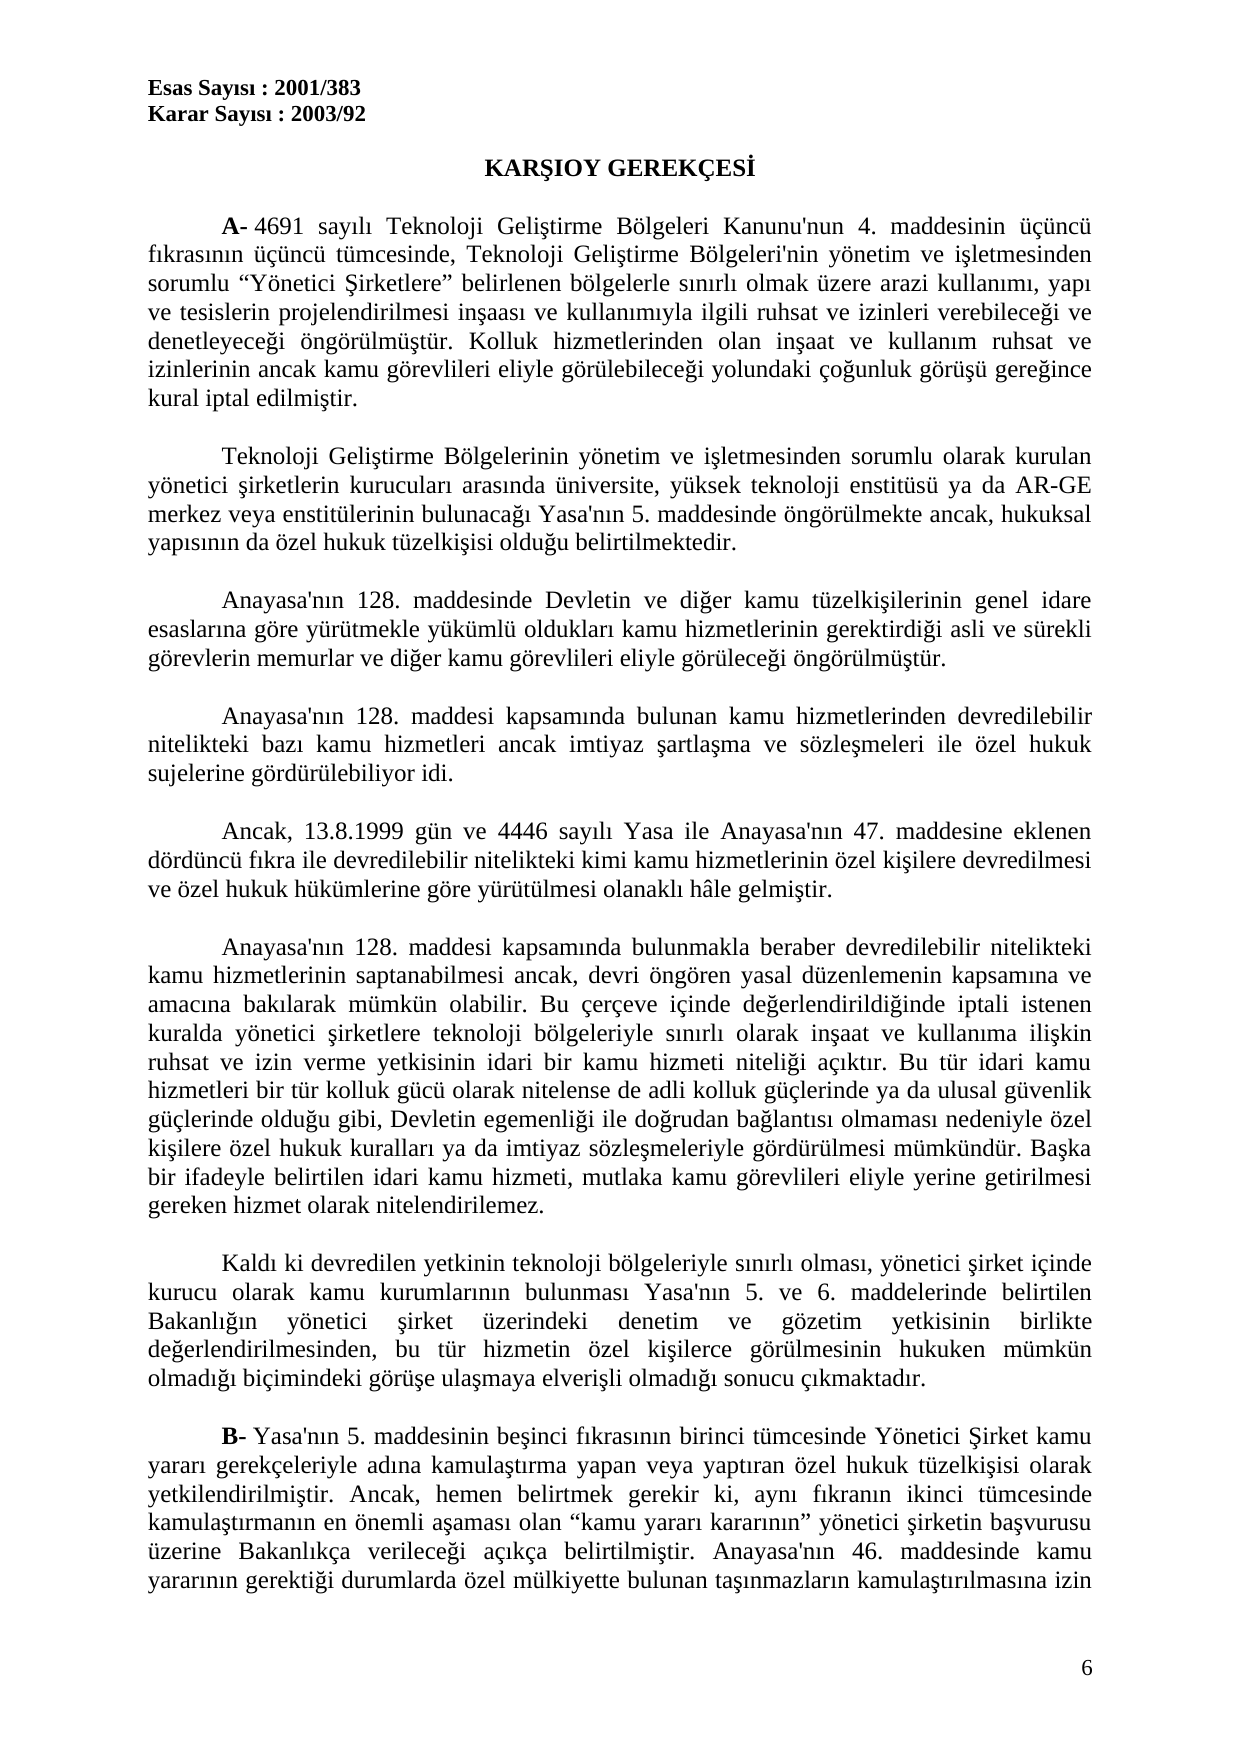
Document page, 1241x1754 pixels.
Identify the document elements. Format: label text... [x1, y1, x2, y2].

text Anayasa'nın 128. maddesi kapsamında bulunan kamu hizmetlerinden devredilebilir nitelikteki bazı kamu hizmetleri ancak imtiyaz şartlaşma ve sözleşmeleri ile özel hukuk sujelerine gördürülebiliyor idi. [148, 701, 1093, 787]
text A- 4691 sayılı Teknoloji Geliştirme Bölgeleri Kanunu'nun 4. maddesinin üçüncü fıkrasının üçüncü tümcesinde, Teknoloji Geliştirme Bölgeleri'nin yönetim ve işletmesinden sorumlu “Yönetici Şirketlere” belirlenen bölgelerle sınırlı olmak üzere arazi kullanımı, yapı ve tesislerin projelendirilmesi inşaası ve kullanımıyla ilgili ruhsat ve izinleri verebileceği ve denetleyeceği öngörülmüştür. Kolluk hizmetlerinden olan inşaat ve kullanım ruhsat ve izinlerinin ancak kamu görevlileri eliyle görülebileceği yolundaki çoğunluk görüşü gereğince kural iptal edilmiştir. [148, 211, 1093, 412]
text Ancak, 13.8.1999 gün ve 4446 sayılı Yasa ile Anayasa'nın 47. maddesine eklenen dördüncü fıkra ile devredilebilir nitelikteki kimi kamu hizmetlerinin özel kişilere devredilmesi ve özel hukuk hükümlerine göre yürütülmesi olanaklı hâle gelmiştir. [148, 816, 1093, 902]
text Anayasa'nın 128. maddesinde Devletin ve diğer kamu tüzelkişilerinin genel idare esaslarına göre yürütmekle yükümlü oldukları kamu hizmetlerinin gerektirdiği asli ve sürekli görevlerin memurlar ve diğer kamu görevlileri eliyle görüleceği öngörülmüştür. [148, 585, 1093, 672]
text KARŞIOY GEREKÇESİ [148, 153, 1093, 182]
text Teknoloji Geliştirme Bölgelerinin yönetim ve işletmesinden sorumlu olarak kurulan yönetici şirketlerin kurucuları arasında üniversite, yüksek teknoloji enstitüsü ya da AR-GE merkez veya enstitülerinin bulunacağı Yasa'nın 5. maddesinde öngörülmekte ancak, hukuksal yapısının da özel hukuk tüzelkişisi olduğu belirtilmektedir. [148, 441, 1093, 556]
text Anayasa'nın 128. maddesi kapsamında bulunmakla beraber devredilebilir nitelikteki kamu hizmetlerinin saptanabilmesi ancak, devri öngören yasal düzenlemenin kapsamına ve amacına bakılarak mümkün olabilir. Bu çerçeve içinde değerlendirildiğinde iptali istenen kuralda yönetici şirketlere teknoloji bölgeleriyle sınırlı olarak inşaat ve kullanıma ilişkin ruhsat ve izin verme yetkisinin idari bir kamu hizmeti niteliği açıktır. Bu tür idari kamu hizmetleri bir tür kolluk gücü olarak nitelense de adli kolluk güçlerinde ya da ulusal güvenlik güçlerinde olduğu gibi, Devletin egemenliği ile doğrudan bağlantısı olmaması nedeniyle özel kişilere özel hukuk kuralları ya da imtiyaz sözleşmeleriyle gördürülmesi mümkündür. Başka bir ifadeyle belirtilen idari kamu hizmeti, mutlaka kamu görevlileri eliyle yerine getirilmesi gereken hizmet olarak nitelendirilemez. [148, 932, 1093, 1219]
text Kaldı ki devredilen yetkinin teknoloji bölgeleriyle sınırlı olması, yönetici şirket içinde kurucu olarak kamu kurumlarının bulunması Yasa'nın 5. ve 6. maddelerinde belirtilen Bakanlığın yönetici şirket üzerindeki denetim ve gözetim yetkisinin birlikte değerlendirilmesinden, bu tür hizmetin özel kişilerce görülmesinin hukuken mümkün olmadığı biçimindeki görüşe ulaşmaya elverişli olmadığı sonucu çıkmaktadır. [148, 1248, 1093, 1392]
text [148, 1421, 1093, 1594]
